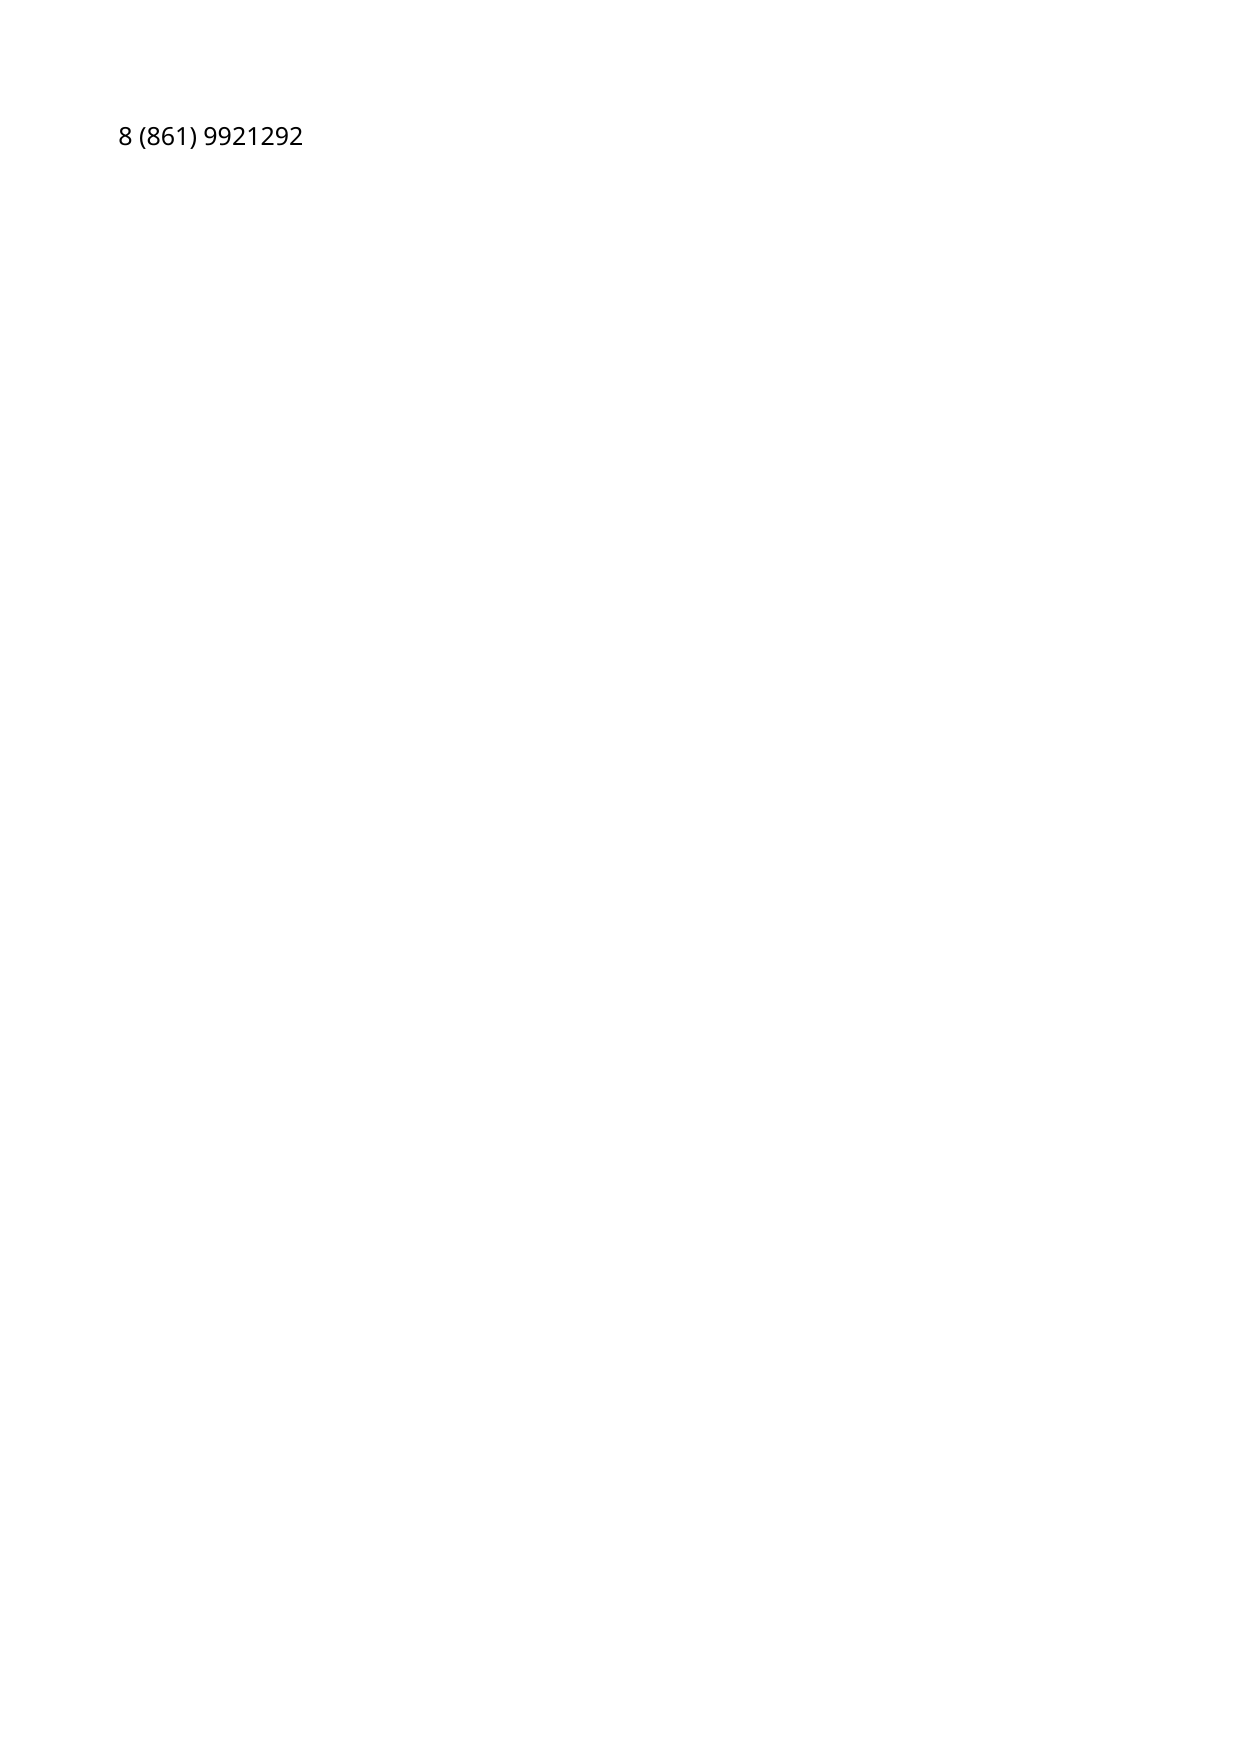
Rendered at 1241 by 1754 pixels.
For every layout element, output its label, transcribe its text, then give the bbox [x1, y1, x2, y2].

text 8 (861) 9921292 [118, 118, 1181, 152]
